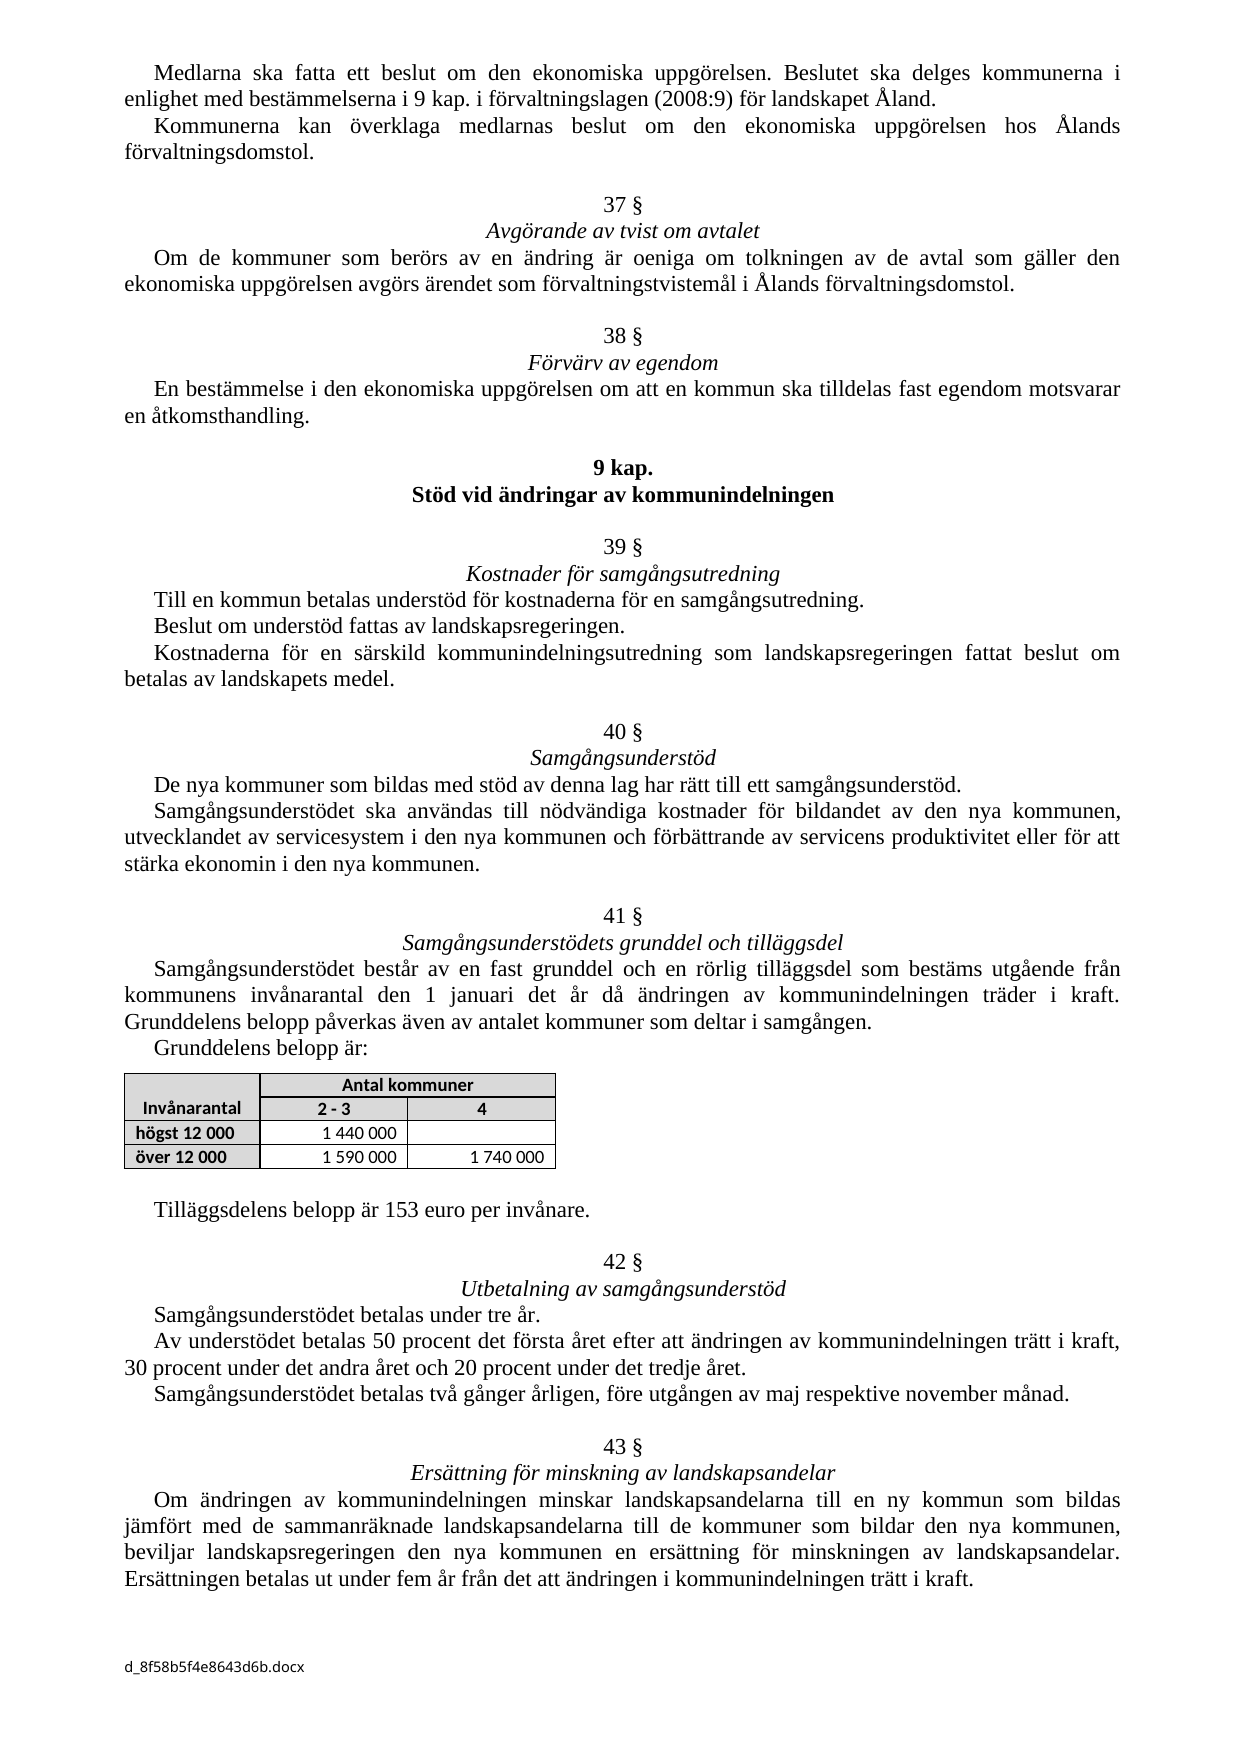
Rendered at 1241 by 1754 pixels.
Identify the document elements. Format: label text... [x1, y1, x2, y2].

text Samgångsunderstödet ska användas till nödvändiga kostnader för bildandet av den nya kommunen, utvecklandet av servicesystem i den nya kommunen och förbättrande av servicens produktivitet eller för att stärka ekonomin i den nya kommunen. [124, 797, 1122, 876]
text Medlarna ska fatta ett beslut om den ekonomiska uppgörelsen. Beslutet ska delges kommunerna i enlighet med bestämmelserna i 9 kap. i förvaltningslagen (2008:9) för landskapet Åland. [124, 59, 1122, 112]
text Grunddelens belopp är: [124, 1034, 1122, 1061]
text De nya kommuner som bildas med stöd av denna lag har rätt till ett samgångsunderstöd. [124, 771, 1122, 797]
text Kostnader för samgångsutredning [124, 560, 1122, 586]
table_cell 4 [408, 1098, 555, 1120]
text Tilläggsdelens belopp är 153 euro per invånare. [124, 1196, 1122, 1222]
text Kommunerna kan överklaga medlarnas beslut om den ekonomiska uppgörelsen hos Ålands förvaltningsdomstol. [124, 112, 1122, 164]
text 42 § [124, 1248, 1122, 1275]
text Om ändringen av kommunindelningen minskar landskapsandelarna till en ny kommun som bildas jämfört med de sammanräknade landskapsandelarna till de kommuner som bildar den nya kommunen, beviljar landskapsregeringen den nya kommunen en ersättning för minskningen av landskapsandelar. Ersättningen betalas ut under fem år från det att ändringen i kommunindelningen trätt i kraft. [124, 1486, 1122, 1591]
text Samgångsunderstödets grunddel och tilläggsdel [124, 929, 1122, 955]
text Samgångsunderstödet betalas under tre år. [124, 1301, 1122, 1327]
text 41 § [124, 902, 1122, 929]
table_cell 1 590 000 [261, 1145, 407, 1168]
text 40 § [124, 718, 1122, 744]
table_cell 2 - 3 [261, 1098, 407, 1120]
text Kostnaderna för en särskild kommunindelningsutredning som landskapsregeringen fattat beslut om betalas av landskapets medel. [124, 639, 1122, 692]
text Förvärv av egendom [124, 349, 1122, 375]
text En bestämmelse i den ekonomiska uppgörelsen om att en kommun ska tilldelas fast egendom motsvarar en åtkomsthandling. [124, 375, 1122, 428]
text Till en kommun betalas understöd för kostnaderna för en samgångsutredning. [124, 586, 1122, 612]
table_cell [408, 1121, 555, 1144]
text 38 § [124, 323, 1122, 349]
table_cell högst 12 000 [125, 1121, 259, 1144]
table_header Antal kommuner [261, 1074, 555, 1096]
text Samgångsunderstöd [124, 744, 1122, 771]
text Utbetalning av samgångsunderstöd [124, 1275, 1122, 1301]
table_cell 1 440 000 [261, 1121, 407, 1144]
text 39 § [124, 533, 1122, 560]
text 37 § [124, 191, 1122, 217]
text 43 § [124, 1433, 1122, 1459]
text Av understödet betalas 50 procent det första året efter att ändringen av kommunindelningen trätt i kraft, 30 procent under det andra året och 20 procent under det tredje året. [124, 1327, 1122, 1380]
text Samgångsunderstödet betalas två gånger årligen, före utgången av maj respektive november månad. [124, 1380, 1122, 1407]
table_cell över 12 000 [125, 1145, 259, 1168]
text Ersättning för minskning av landskapsandelar [124, 1459, 1122, 1486]
text Om de kommuner som berörs av en ändring är oeniga om tolkningen av de avtal som gäller den ekonomiska uppgörelsen avgörs ärendet som förvaltningstvistemål i Ålands förvaltningsdomstol. [124, 243, 1122, 296]
text Avgörande av tvist om avtalet [124, 217, 1122, 243]
text Samgångsunderstödet består av en fast grunddel och en rörlig tilläggsdel som bestäms utgående från kommunens invånarantal den 1 januari det år då ändringen av kommunindelningen träder i kraft. Grunddelens belopp påverkas även av antalet kommuner som deltar i samgången. [124, 955, 1122, 1034]
table_header Invånarantal [125, 1074, 259, 1120]
text 9 kap. Stöd vid ändringar av kommunindelningen [124, 454, 1122, 507]
table_cell 1 740 000 [408, 1145, 555, 1168]
text Beslut om understöd fattas av landskapsregeringen. [124, 612, 1122, 639]
